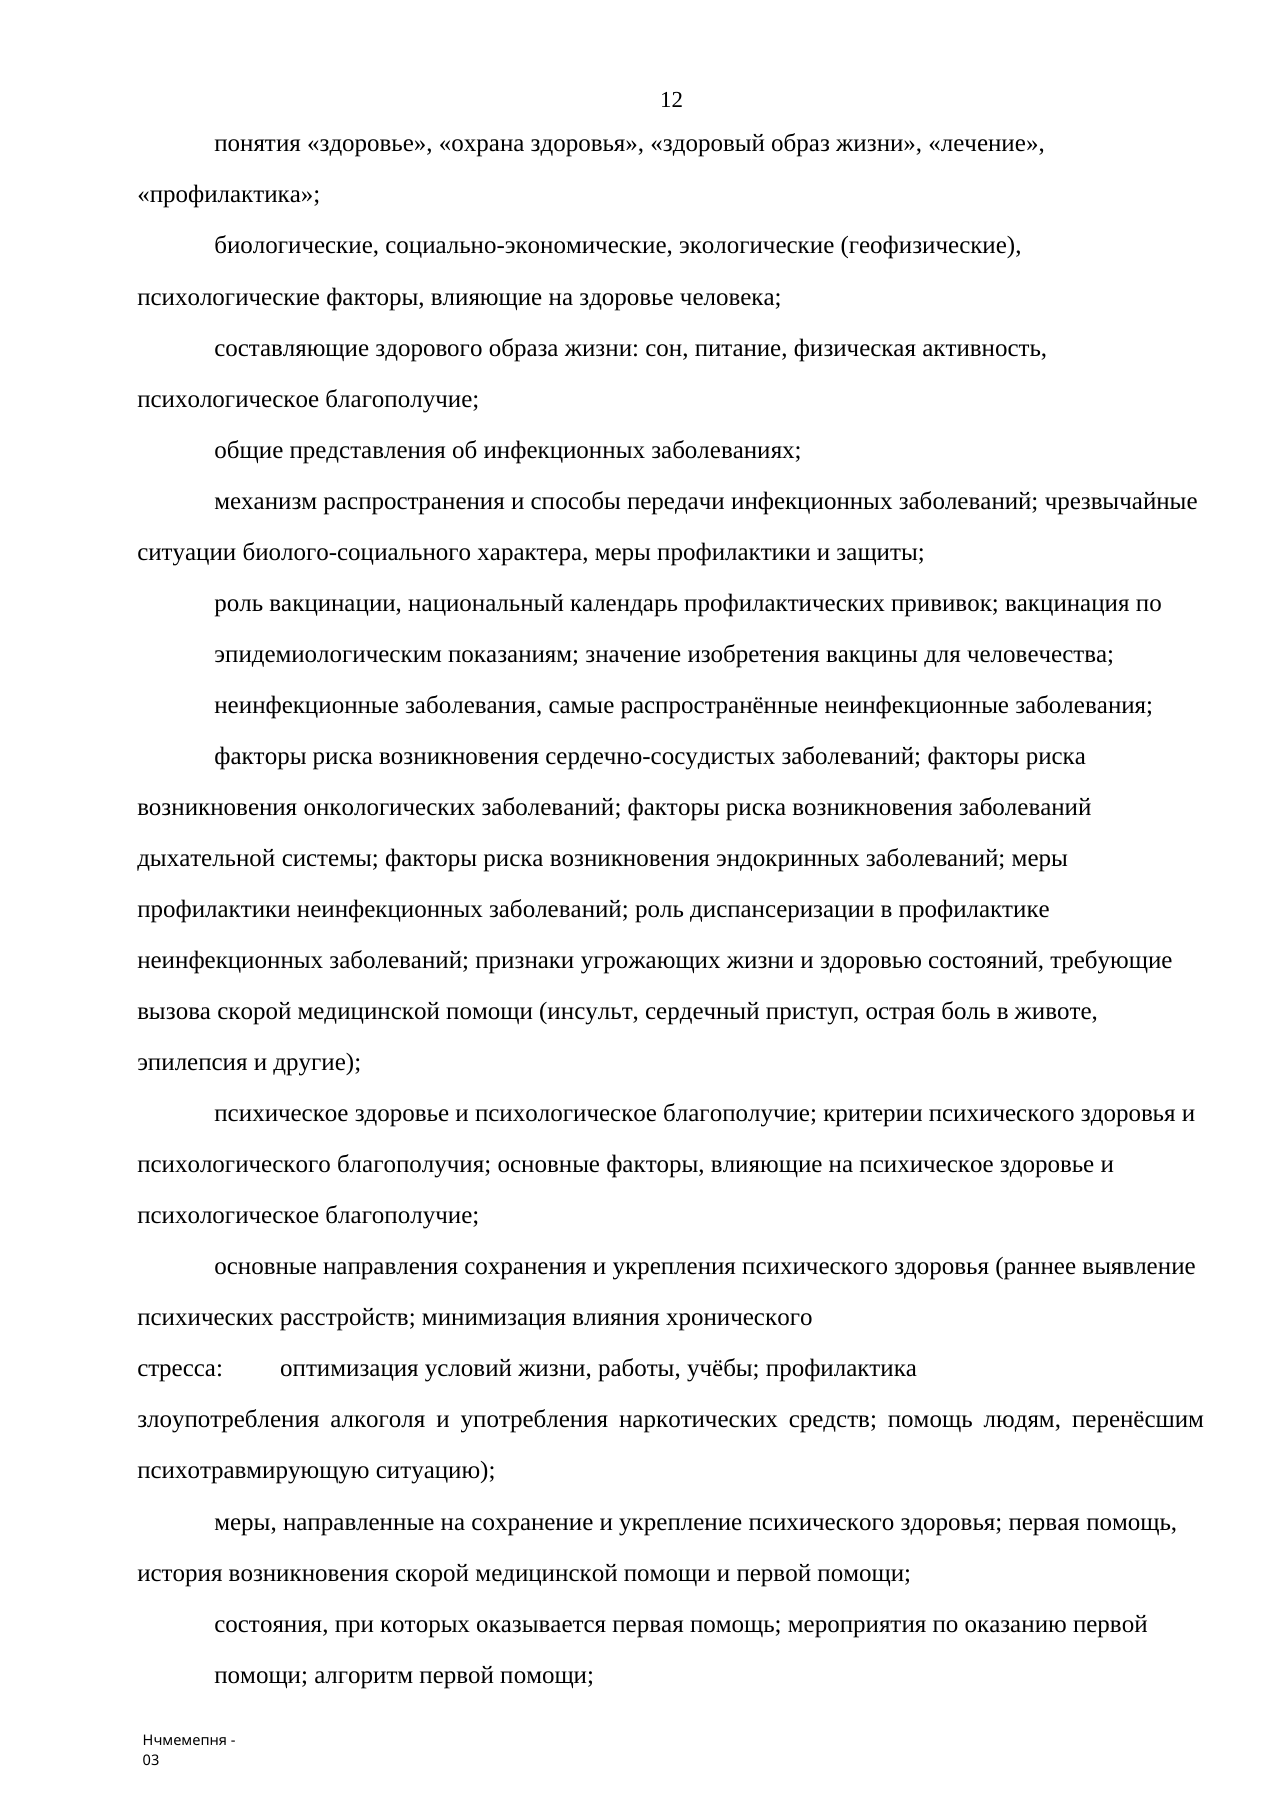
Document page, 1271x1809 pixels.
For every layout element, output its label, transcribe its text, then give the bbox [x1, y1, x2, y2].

text неинфекционные заболевания, самые распространённые неинфекционные заболевания; [137, 672, 1205, 723]
text роль вакцинации, национальный календарь профилактических прививок; вакцинация по эпидемиологическим показаниям; значение изобретения вакцины для человечества; [214, 570, 1205, 672]
text биологические, социально-экономические, экологические (геофизические), психологические факторы, влияющие на здоровье человека; [137, 213, 1205, 315]
text стресса: оптимизация условий жизни, работы, учёбы; профилактика [137, 1336, 1205, 1387]
text механизм распространения и способы передачи инфекционных заболеваний; чрезвычайные ситуации биолого-социального характера, меры профилактики и защиты; [137, 468, 1205, 570]
text понятия «здоровье», «охрана здоровья», «здоровый образ жизни», «лечение», «профилактика»; [137, 111, 1205, 213]
text основные направления сохранения и укрепления психического здоровья (раннее выявление психических расстройств; минимизация влияния хронического [137, 1234, 1205, 1336]
text психическое здоровье и психологическое благополучие; критерии психического здоровья и психологического благополучия; основные факторы, влияющие на психическое здоровье и психологическое благополучие; [137, 1081, 1205, 1234]
text факторы риска возникновения сердечно-сосудистых заболеваний; факторы риска возникновения онкологических заболеваний; факторы риска возникновения заболеваний дыхательной системы; факторы риска возникновения эндокринных заболеваний; меры профилактики неинфекционных заболеваний; роль диспансеризации в профилактике неинфекционных заболеваний; признаки угрожающих жизни и здоровью состояний, требующие вызова скорой медицинской помощи (инсульт, сердечный приступ, острая боль в животе, эпилепсия и другие); [137, 723, 1205, 1081]
text меры, направленные на сохранение и укрепление психического здоровья; первая помощь, история возникновения скорой медицинской помощи и первой помощи; [137, 1489, 1205, 1591]
text состояния, при которых оказывается первая помощь; мероприятия по оказанию первой помощи; алгоритм первой помощи; [214, 1591, 1205, 1693]
text составляющие здорового образа жизни: сон, питание, физическая активность, психологическое благополучие; [137, 315, 1205, 417]
text общие представления об инфекционных заболеваниях; [137, 417, 1205, 468]
text злоупотребления алкоголя и употребления наркотических средств; помощь людям, перенёсшим психотравмирующую ситуацию); [137, 1387, 1205, 1489]
